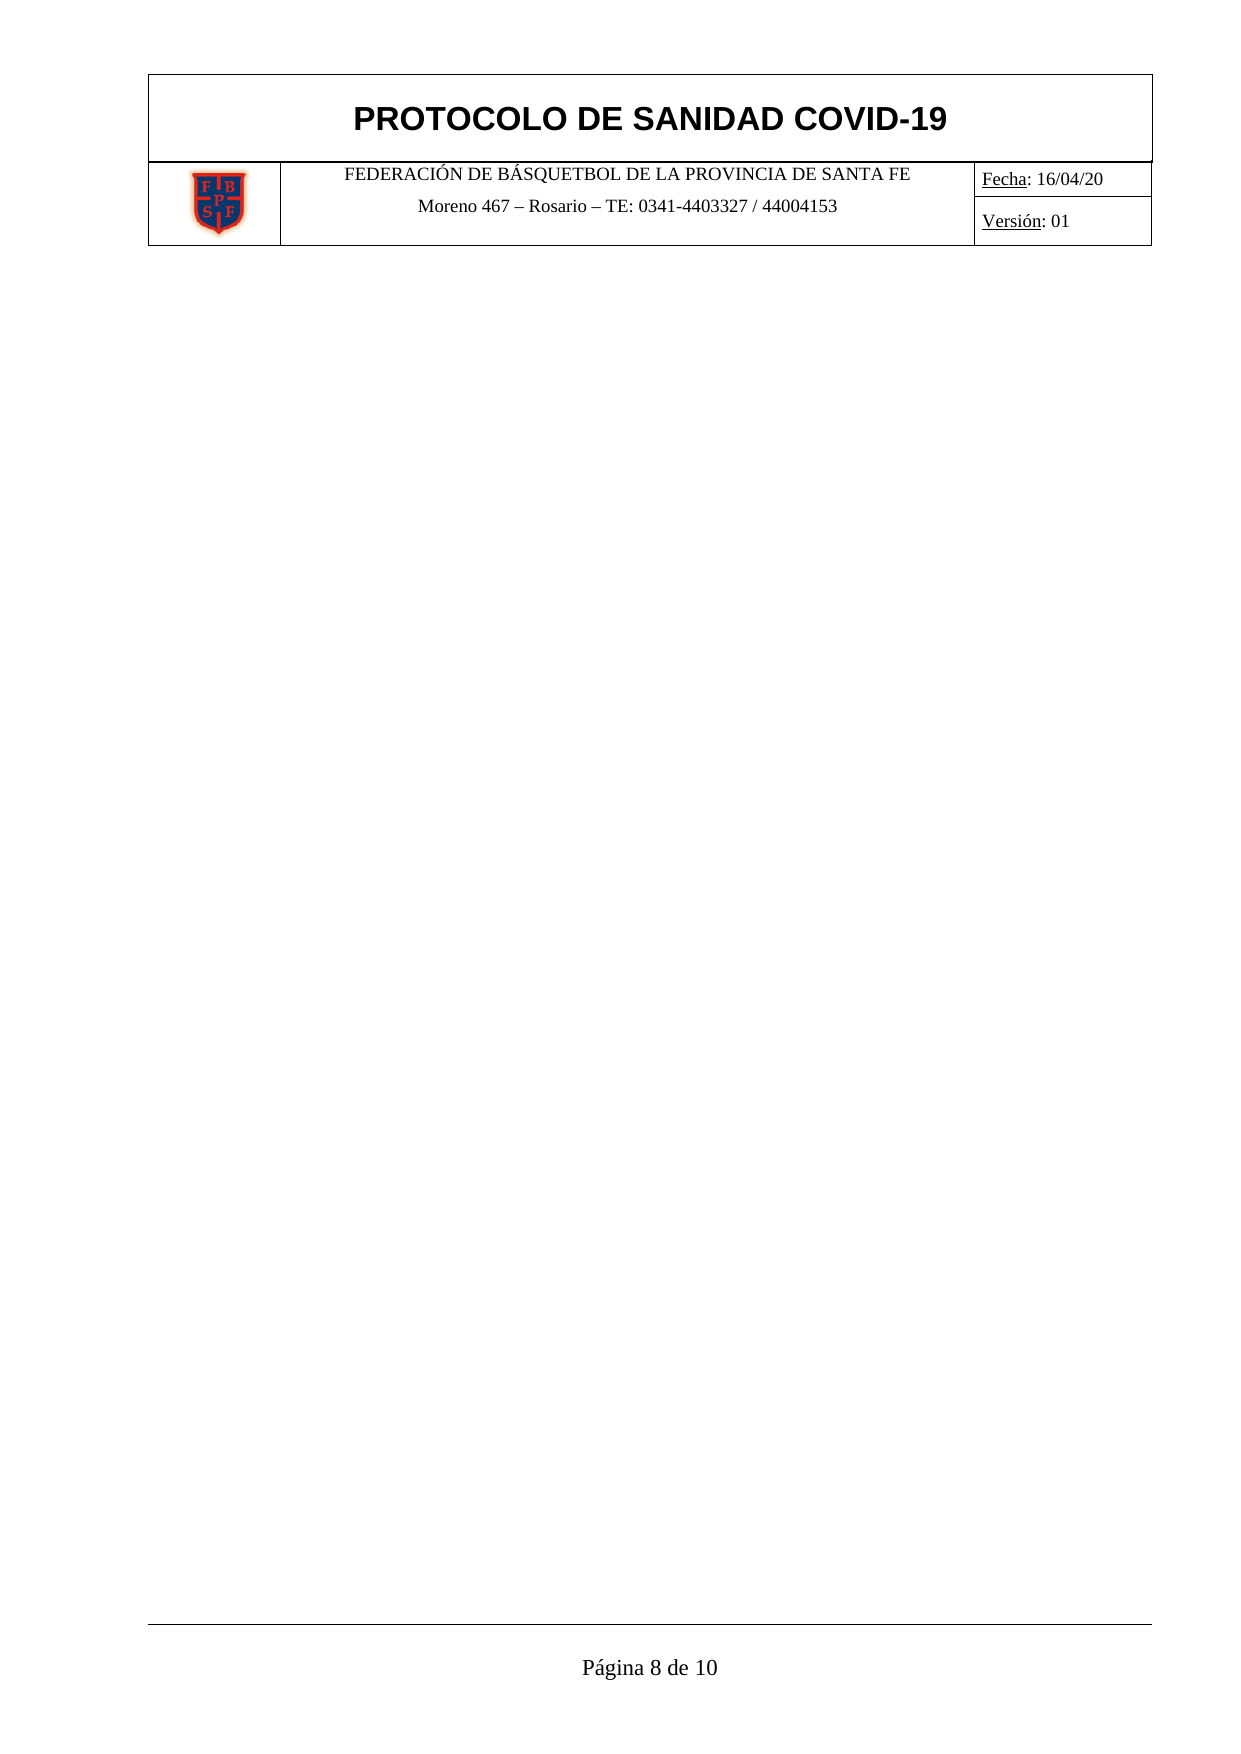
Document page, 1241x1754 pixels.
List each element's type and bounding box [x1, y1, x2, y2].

picture [186, 167, 251, 240]
